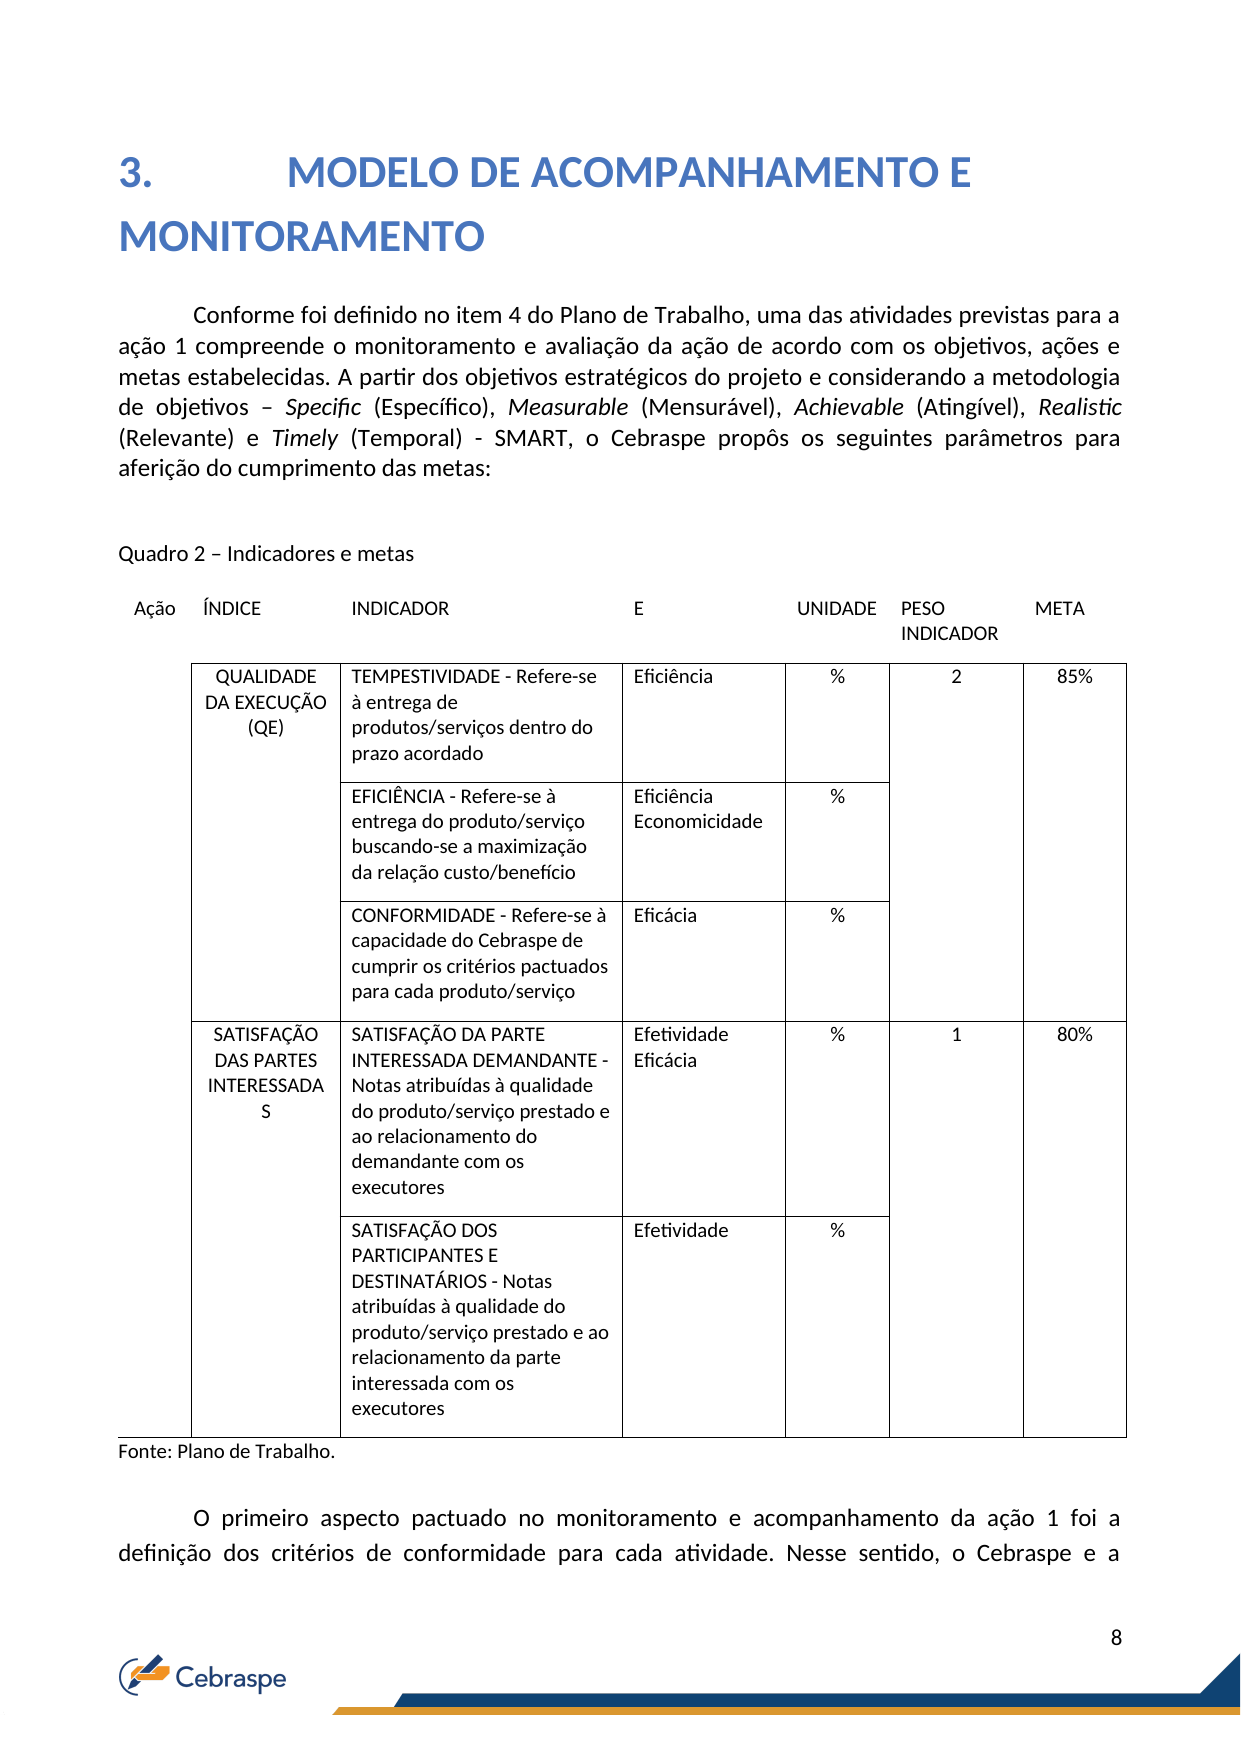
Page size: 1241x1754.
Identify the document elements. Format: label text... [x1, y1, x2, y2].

table_cell SATISFAÇÃO DA PARTE INTERESSADA DEMANDANTE - Notas atribuídas à qualidade do produto/serviço prestado e ao relacionamento do demandante com os executores [341, 1022, 622, 1216]
table_cell 1 [890, 1022, 1023, 1437]
table_header META [1023, 595, 1127, 662]
table_cell Eficiência [623, 664, 785, 782]
text Fonte: Plano de Trabalho. [118, 1438, 1122, 1464]
table_cell Efetividade Eficácia [623, 1022, 785, 1216]
table_cell SATISFAÇÃO DAS PARTES INTERESSADAS [192, 1022, 340, 1437]
table_header E [623, 595, 786, 662]
table_cell 85% [1024, 664, 1126, 1021]
table_header Ação [118, 595, 192, 1437]
subtitle MODELO DE ACOMPANHAMENTO E MONITORAMENTO [118, 143, 1122, 263]
table_header UNIDADE [786, 595, 889, 662]
table_cell 80% [1024, 1022, 1126, 1437]
text Quadro 2 – Indicadores e metas [118, 539, 1122, 567]
table_cell 2 [890, 664, 1023, 1021]
table_cell % [786, 783, 889, 901]
table_cell % [786, 1022, 889, 1216]
table_cell Efetividade [623, 1217, 785, 1437]
table_cell Eficácia [623, 902, 785, 1021]
table_cell % [786, 902, 889, 1021]
table_cell QUALIDADE DA EXECUÇÃO (QE) [192, 664, 340, 1021]
table_cell SATISFAÇÃO DOS PARTICIPANTES E DESTINATÁRIOS - Notas atribuídas à qualidade do produto/serviço prestado e ao relacionamento da parte interessada com os executores [341, 1217, 622, 1437]
table_cell TEMPESTIVIDADE - Refere-se à entrega de produtos/serviços dentro do prazo acordado [341, 664, 622, 782]
table_header INDICADOR [340, 595, 622, 662]
table_cell Eficiência Economicidade [623, 783, 785, 901]
table_header PESO INDICADOR [890, 595, 1023, 662]
picture [0, 1623, 1241, 1715]
table_cell CONFORMIDADE - Refere-se à capacidade do Cebraspe de cumprir os critérios pactuados para cada produto/serviço [341, 902, 622, 1021]
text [118, 1502, 1122, 1568]
table_header ÍNDICE [192, 595, 340, 662]
table_cell EFICIÊNCIA - Refere-se à entrega do produto/serviço buscando-se a maximização da relação custo/benefício [341, 783, 622, 901]
text Conforme foi definido no item 4 do Plano de Trabalho, uma das atividades previstas para a ação 1 compreende o monitoramento e avaliação da ação de acordo com os objetivos, ações e metas estabelecidas. A partir dos objetivos estratégicos do projeto e considerando a metodologia de objetivos – Specific (Específico), Measurable (Mensurável), Achievable (Atingível), Realistic (Relevante) e Timely (Temporal) - SMART, o Cebraspe propôs os seguintes parâmetros para aferição do cumprimento das metas: [118, 300, 1122, 483]
table_cell % [786, 1217, 889, 1437]
table_cell % [786, 664, 889, 782]
